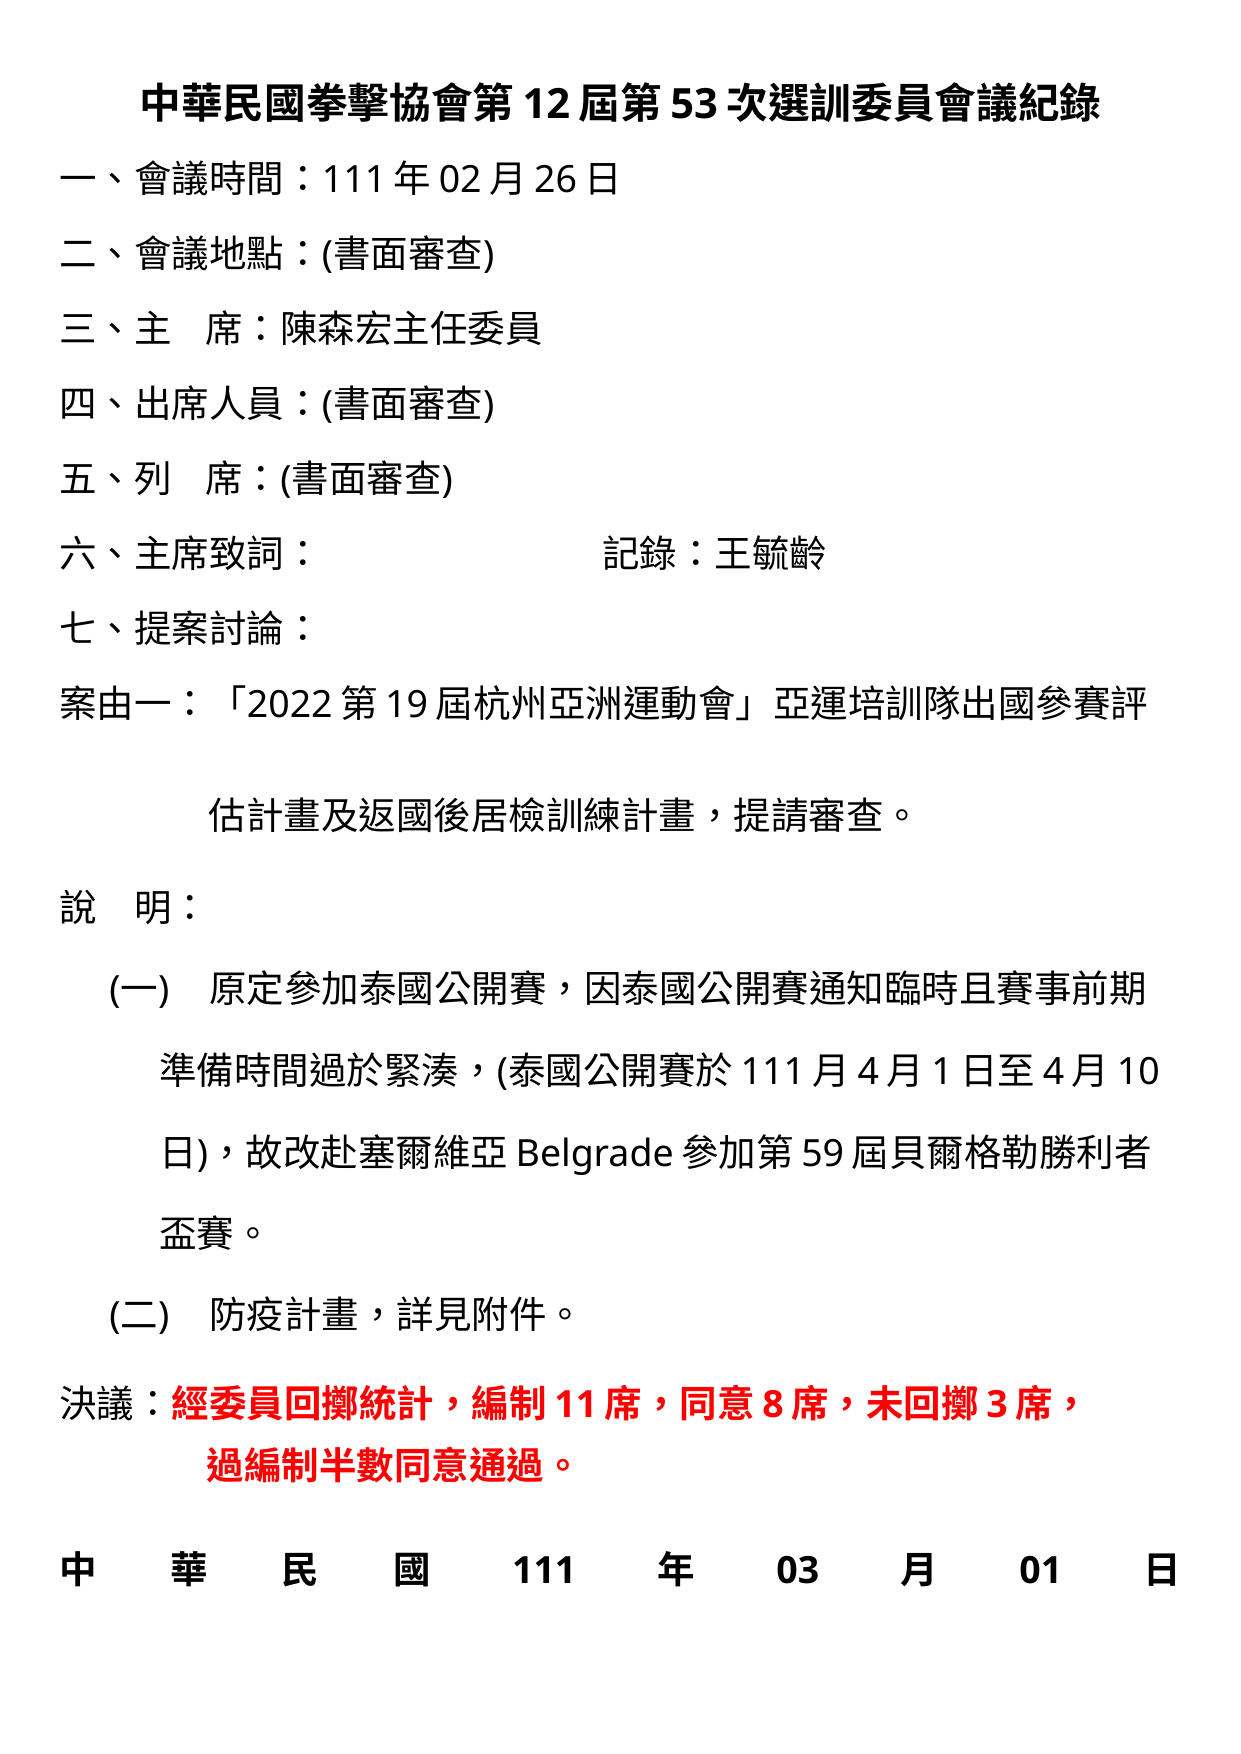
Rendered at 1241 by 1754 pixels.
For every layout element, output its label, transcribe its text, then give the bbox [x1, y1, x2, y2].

text 決議：經委員回擲統計，編制11席，同意8席，未回擲3席，過編制半數同意通過。 [59, 1367, 1122, 1492]
text 一、會議時間：111年02月26日 [59, 138, 1181, 213]
text 說 明： [59, 878, 1181, 932]
text 中華民國拳擊協會第12屆第53次選訓委員會議紀錄 [59, 63, 1181, 138]
text 五、列 席：(書面審查) [59, 438, 1181, 513]
text 三、主 席：陳森宏主任委員 [59, 288, 1181, 363]
list 原定參加泰國公開賽，因泰國公開賽通知臨時且賽事前期準備時間過於緊湊，(泰國公開賽於111月4月1日至4月10日)，故改赴塞爾維亞Belgrade參加第59屆貝爾格勒勝利者盃賽。 [109, 959, 1181, 1258]
text 案由一：「2022第19屆杭州亞洲運動會」亞運培訓隊出國參賽評估計畫及返國後居檢訓練計畫，提請審查。 [59, 663, 1181, 851]
list 中華民國111年03月01日 [59, 1534, 1181, 1596]
text 四、出席人員：(書面審查) [59, 363, 1181, 438]
text 六、主席致詞： 記錄：王毓齡 [59, 513, 1181, 588]
list 防疫計畫，詳見附件。 [109, 1285, 1181, 1340]
text 二、會議地點：(書面審查) [59, 213, 1181, 288]
text 七、提案討論： [59, 588, 1181, 663]
